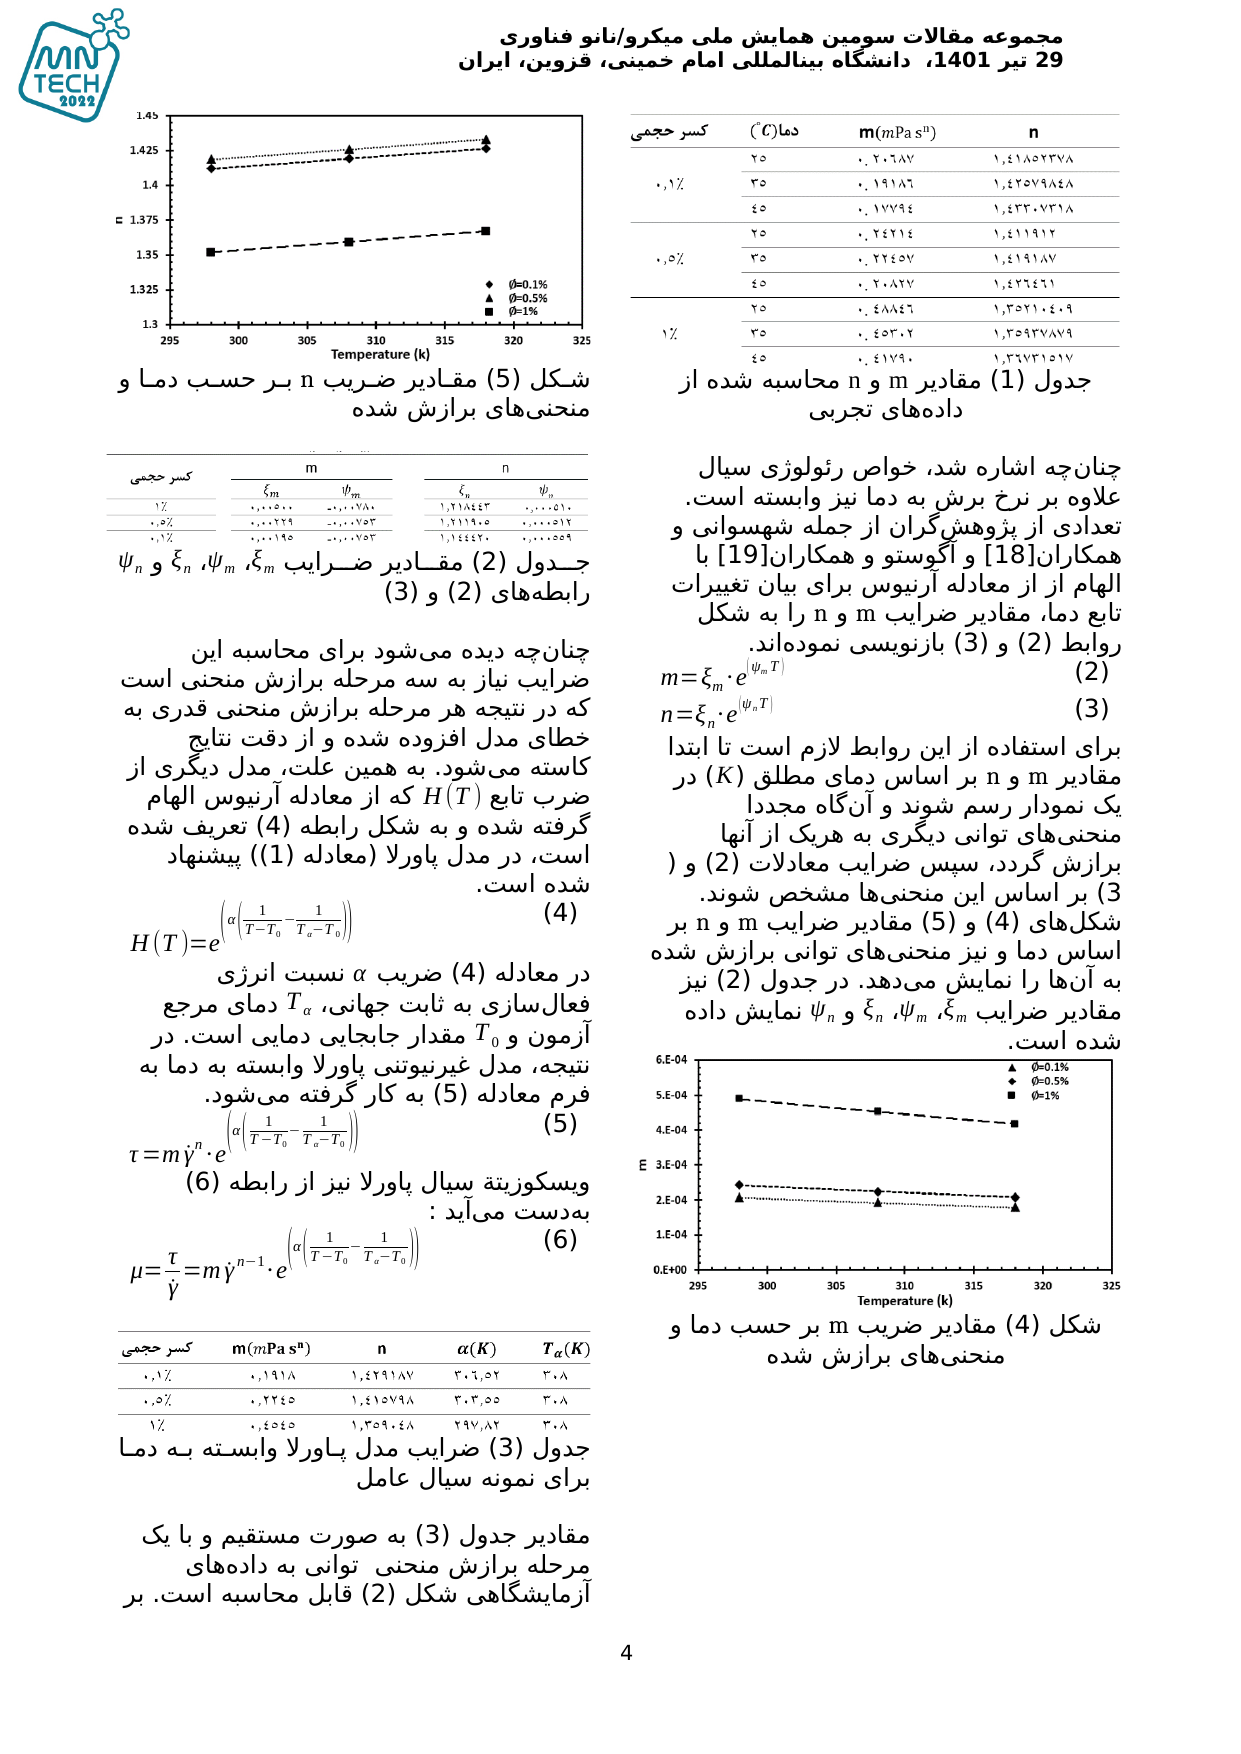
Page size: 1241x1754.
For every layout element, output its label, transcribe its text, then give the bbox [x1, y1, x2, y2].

picture [15, 6, 591, 364]
picture [630, 112, 1122, 366]
table_header (4) [488, 899, 589, 958]
picture [118, 1329, 591, 1434]
table_header [650, 657, 1019, 694]
text جدول (1) مقادیر m و n محاسبه شده از داده‌‌های تجربی [649, 366, 1122, 424]
table_header [118, 899, 487, 958]
table_cell [650, 694, 1019, 732]
table_header [118, 1109, 487, 1167]
text در معادله (4) ضریب نسبت انرژی فعال‌‌سازی به ثابت جهانی، دمای مرجع آزمون و مقدار جابجایی دمایی است. در نتیجه، مدل غیرنیوتنی پاورلا وابسته به دما به فرم معادله (5) به کار گرفته می‌‌شود. [118, 958, 591, 1109]
text ویسکوزیتة سیال پاورلا نیز از رابطه (6) به‌‌دست می‌‌آید : [118, 1167, 591, 1225]
text جدول (2) مقادیر ضرایب ، ، و رابطه‌‌های (2) و (3) [118, 546, 591, 606]
table_cell (3) [1019, 694, 1121, 732]
table_header (5) [488, 1109, 589, 1167]
text جدول (3) ضرایب مدل پاورلا وابسته به دما برای نمونه سیال عامل [118, 1434, 591, 1492]
text شکل (5) مقادیر ضریب n بر حسب دما و منحنی‌‌های برازش شده [118, 364, 591, 423]
picture [637, 1055, 1122, 1311]
table_header [118, 1225, 487, 1301]
text شکل (4) مقادیر ضریب m بر حسب دما و منحنی‌‌های برازش شده [649, 1311, 1122, 1369]
picture [103, 451, 591, 546]
text چنان‌‌چه اشاره شد، خواص رئولوژی سیال علاوه بر نرخ برش به دما نیز وابسته است. تعدادی از پژوهش‌‌گران از جمله شهسوانی و همکاران[18] و آگوستو و همکاران[19] با الهام از از معادله آرنیوس برای بیان تغییرات تابع دما، مقادیر ضرایب m و n را به شکل روابط (2) و (3) بازنویسی نموده‌‌اند. [649, 453, 1122, 657]
table_header (2) [1019, 657, 1121, 694]
text برای استفاده از این روابط لازم است تا ابتدا مقادیر m و n بر اساس دمای مطلق () در یک نمودار رسم شوند و آن‌‌گاه مجددا منحنی‌‌های توانی دیگری به هریک از آنها برازش گردد، سپس ضرایب معادلات (2) و (3) بر اساس این منحنی‌‌ها مشخص شوند. شکل‌‌های (4) و (5) مقادیر ضرایب m و n بر اساس دما و نیز منحنی‌‌های توانی برازش شده به آن‌‌ها را نمایش می‌‌‌‌دهد. در جدول (2) نیز مقادیر ضرایب ، ، و نمایش داده شده است. [649, 732, 1122, 1055]
table_header (6) [488, 1225, 589, 1301]
text چنان‌‌چه دیده می‌‌شود برای محاسبه این ضرایب نیاز به سه مرحله برازش منحنی است که در نتیجه هر مرحله برازش منحنی قدری به خطای مدل افزوده شده و از دقت نتایج کاسته می‌‌شود. به همین علت، مدل دیگری از ضرب تابع که از معادله آرنیوس الهام گرفته شده و به شکل رابطه (4) تعریف شده است، در مدل پاورلا (معادله (1)) پیشنهاد شده است. [118, 635, 591, 898]
